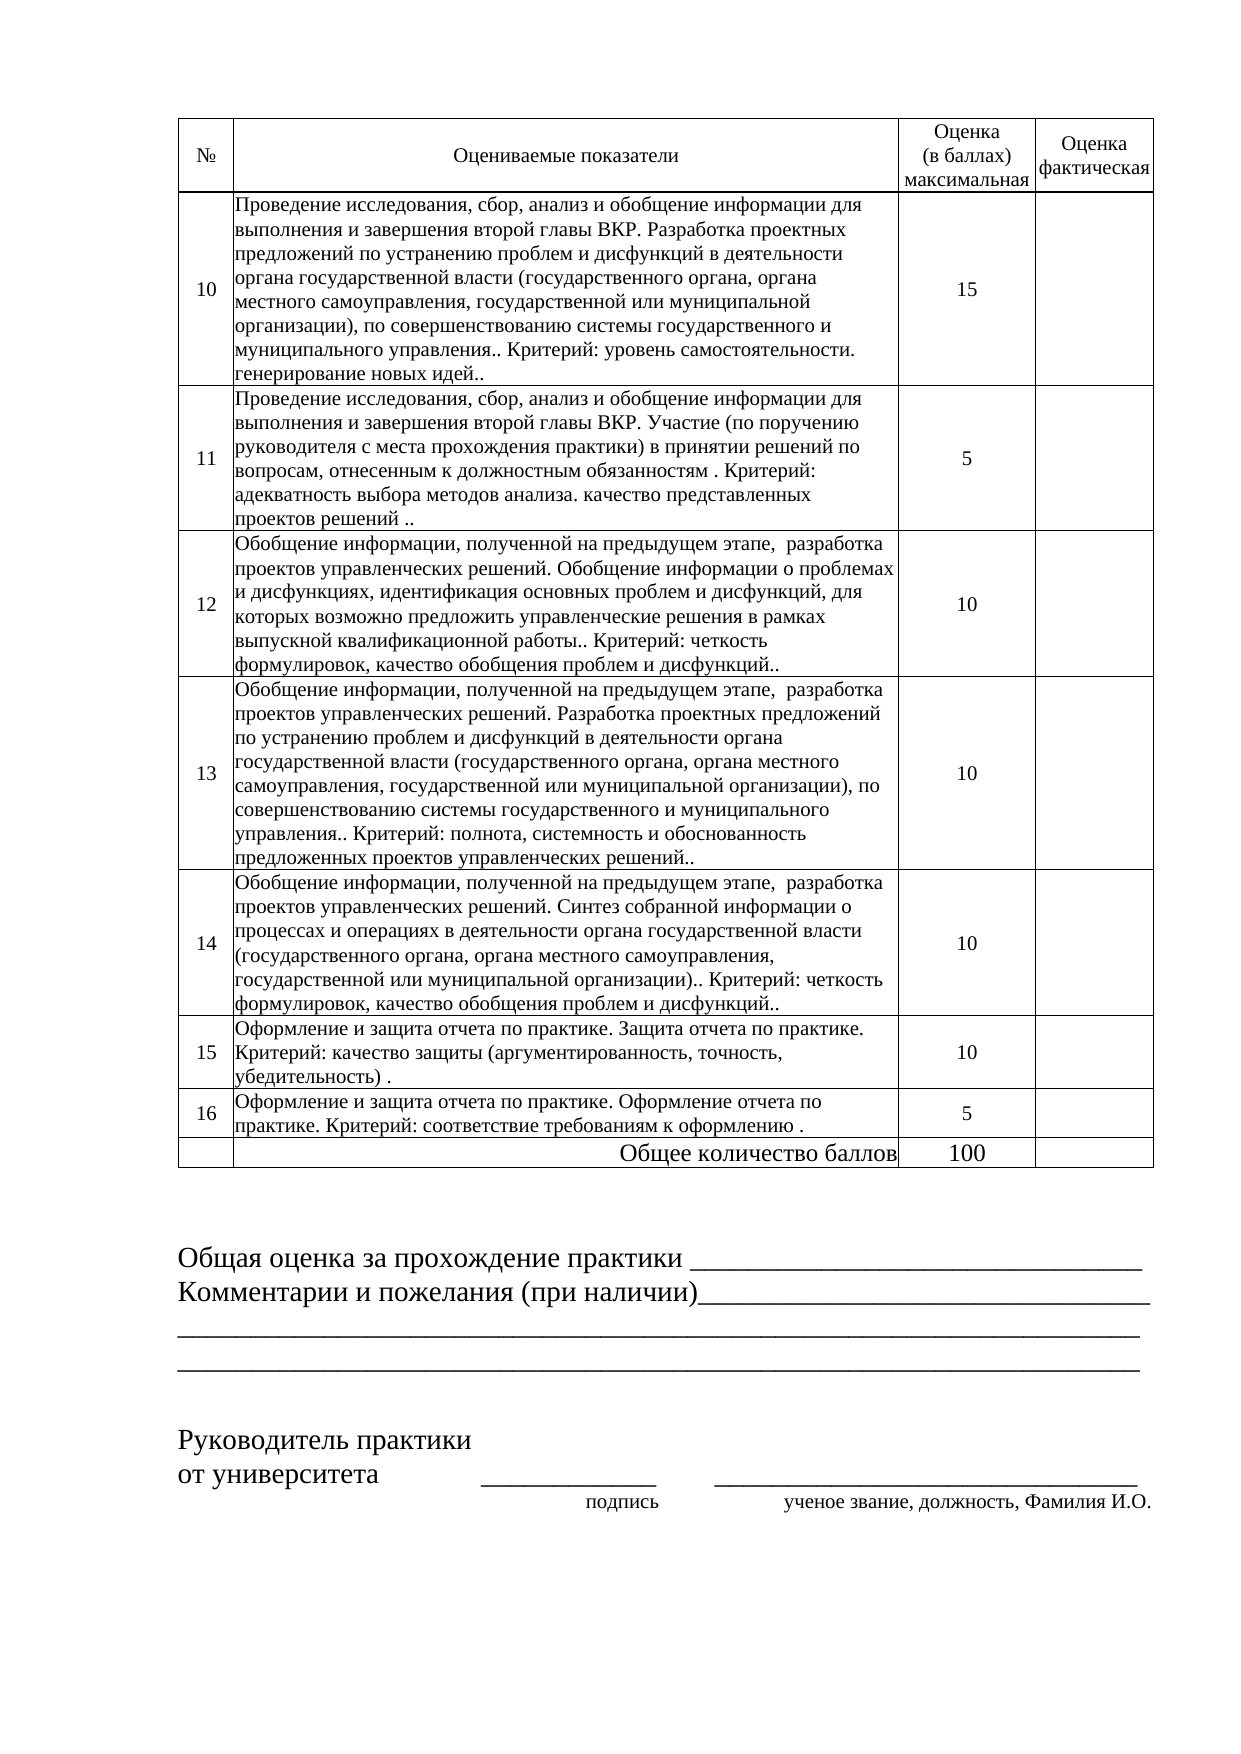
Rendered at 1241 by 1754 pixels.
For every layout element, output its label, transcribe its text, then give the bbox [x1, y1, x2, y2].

table_cell [1036, 677, 1153, 869]
table_cell Обобщение информации, полученной на предыдущем этапе, разработка проектов управленческих решений. Синтез собранной информации о процессах и операциях в деятельности органа государственной власти (государственного органа, органа местного самоуправления, государственной или муниципальной организации).. Критерий: четкость формулировок, качество обобщения проблем и дисфункций.. [234, 870, 898, 1015]
table_cell [1036, 1089, 1153, 1137]
table_header № [179, 119, 233, 191]
table_cell Оформление и защита отчета по практике. Защита отчета по практике. Критерий: качество защиты (аргументированность, точность, убедительность) . [234, 1016, 898, 1088]
table_cell 10 [899, 1016, 1035, 1088]
table_header Оценка (в баллах) максимальная [899, 119, 1035, 191]
table_cell [1036, 870, 1153, 1015]
table_cell [1036, 531, 1153, 676]
text __________________________________________________________________ [177, 1341, 1152, 1374]
text Общая оценка за прохождение практики _______________________________ [177, 1240, 1152, 1274]
text от университета ____________ _____________________________ [177, 1456, 1152, 1489]
table_cell 10 [899, 677, 1035, 869]
table_cell [1036, 1138, 1153, 1167]
table_cell [1036, 1016, 1153, 1088]
table_cell Обобщение информации, полученной на предыдущем этапе, разработка проектов управленческих решений. Разработка проектных предложений по устранению проблем и дисфункций в деятельности органа государственной власти (государственного органа, органа местного самоуправления, государственной или муниципальной организации), по совершенствованию системы государственного и муниципального управления.. Критерий: полнота, системность и обоснованность предложенных проектов управленческих решений.. [234, 677, 898, 869]
table_cell 15 [179, 1016, 233, 1088]
table_cell Общее количество баллов [234, 1138, 898, 1167]
table_cell Обобщение информации, полученной на предыдущем этапе, разработка проектов управленческих решений. Обобщение информации о проблемах и дисфункциях, идентификация основных проблем и дисфункций, для которых возможно предложить управленческие решения в рамках выпускной квалификационной работы.. Критерий: четкость формулировок, качество обобщения проблем и дисфункций.. [234, 531, 898, 676]
table_cell [179, 1138, 233, 1167]
table_cell 10 [899, 531, 1035, 676]
table_cell 16 [179, 1089, 233, 1137]
table_cell 100 [899, 1138, 1035, 1167]
table_cell 10 [179, 193, 233, 385]
table_header Оцениваемые показатели [234, 119, 898, 191]
table_cell 5 [899, 386, 1035, 530]
table_cell 12 [179, 531, 233, 676]
table_cell Оформление и защита отчета по практике. Оформление отчета по практике. Критерий: соответствие требованиям к оформлению . [234, 1089, 898, 1137]
table_header Оценка фактическая [1036, 119, 1153, 191]
table_cell 15 [899, 193, 1035, 385]
text Руководитель практики [177, 1422, 1152, 1456]
table_cell 11 [179, 386, 233, 530]
table_cell 5 [899, 1089, 1035, 1137]
table_cell Проведение исследования, сбор, анализ и обобщение информации для выполнения и завершения второй главы ВКР. Участие (по поручению руководителя с места прохождения практики) в принятии решений по вопросам, отнесенным к должностным обязанностям . Критерий: адекватность выбора методов анализа. качество представленных проектов решений .. [234, 386, 898, 530]
table_cell 14 [179, 870, 233, 1015]
table_cell [1036, 386, 1153, 530]
table_cell [1036, 193, 1153, 385]
table_cell 13 [179, 677, 233, 869]
text __________________________________________________________________ [177, 1307, 1152, 1341]
text Комментарии и пожелания (при наличии)_______________________________ [177, 1274, 1152, 1307]
table_cell Проведение исследования, сбор, анализ и обобщение информации для выполнения и завершения второй главы ВКР. Разработка проектных предложений по устранению проблем и дисфункций в деятельности органа государственной власти (государственного органа, органа местного самоуправления, государственной или муниципальной организации), по совершенствованию системы государственного и муниципального управления.. Критерий: уровень самостоятельности. генерирование новых идей.. [234, 193, 898, 385]
text подпись ученое звание, должность, Фамилия И.О. [177, 1489, 1152, 1513]
table_cell 10 [899, 870, 1035, 1015]
